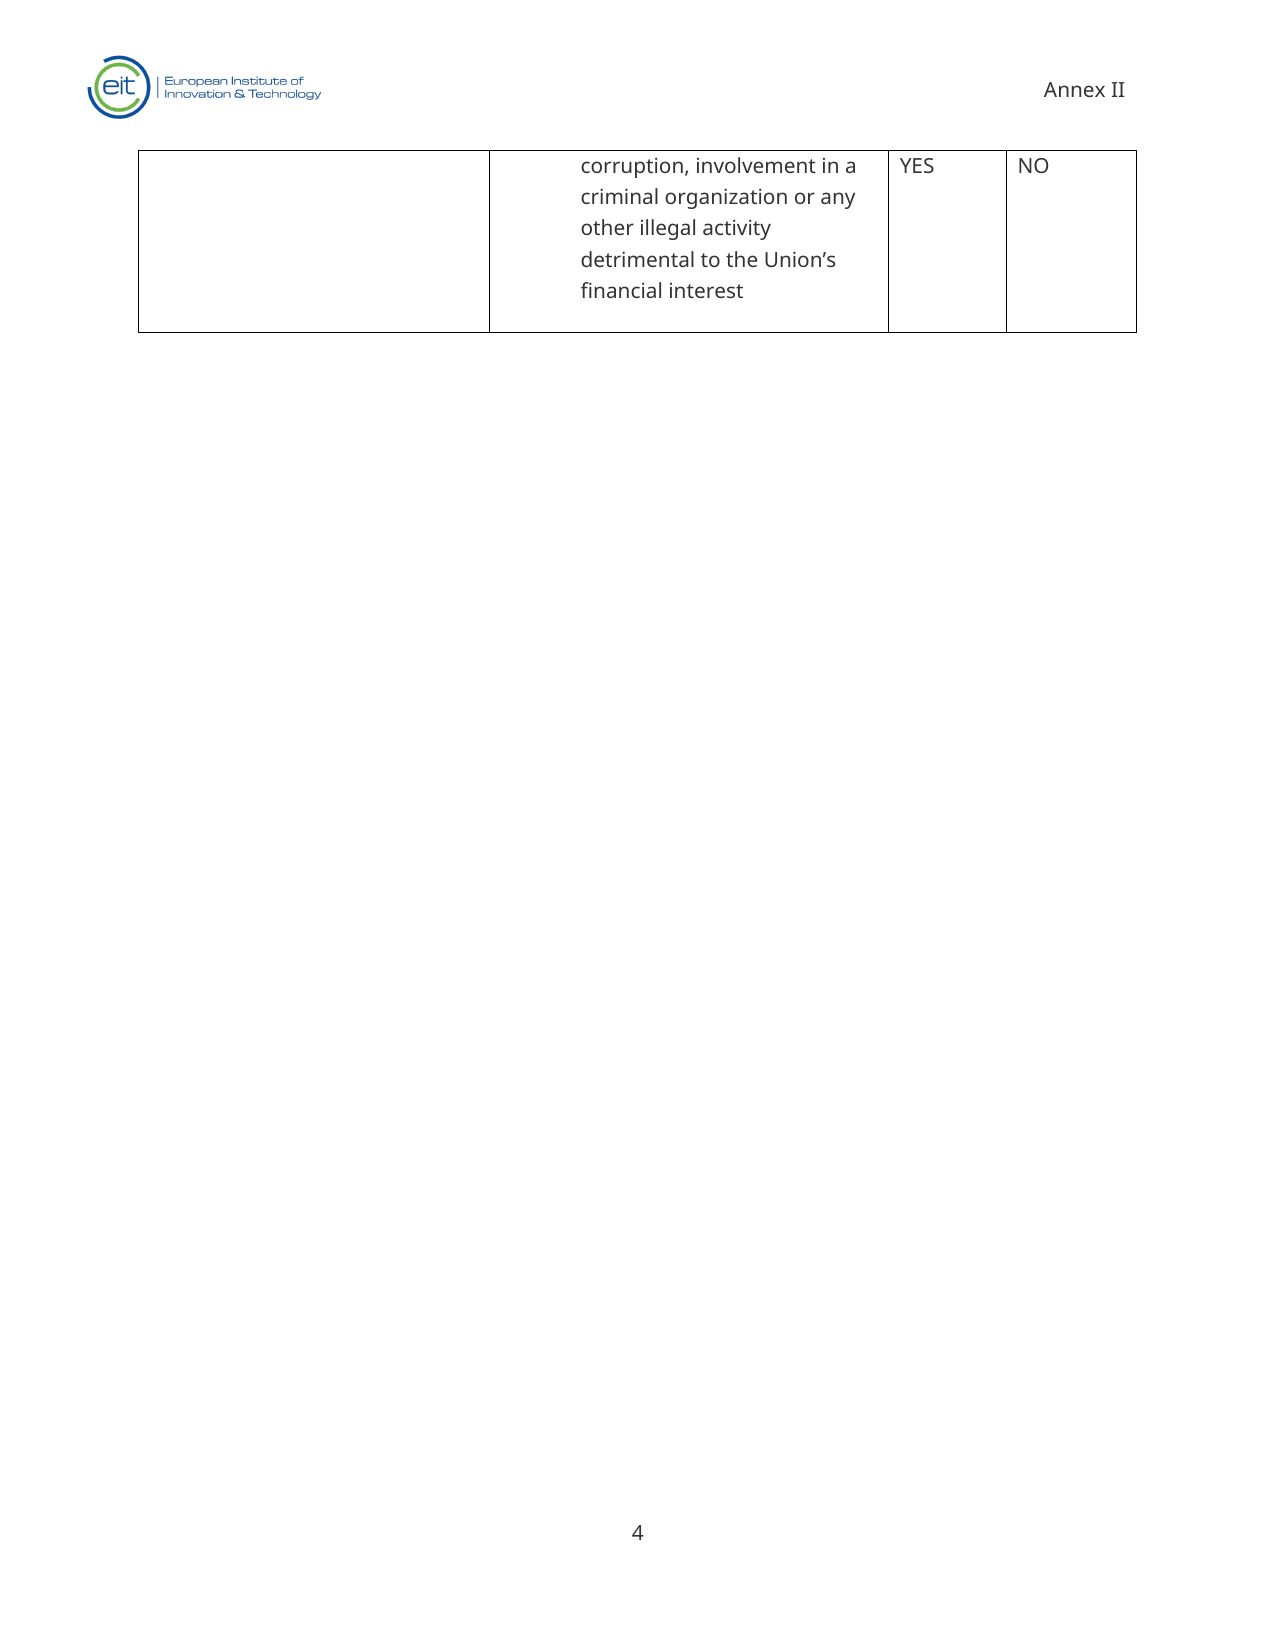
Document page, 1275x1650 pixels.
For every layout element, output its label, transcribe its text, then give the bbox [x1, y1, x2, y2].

picture [56, 25, 360, 150]
table_cell NO NO NO [1007, 151, 1136, 332]
table_cell YES YES YES [889, 151, 1006, 332]
